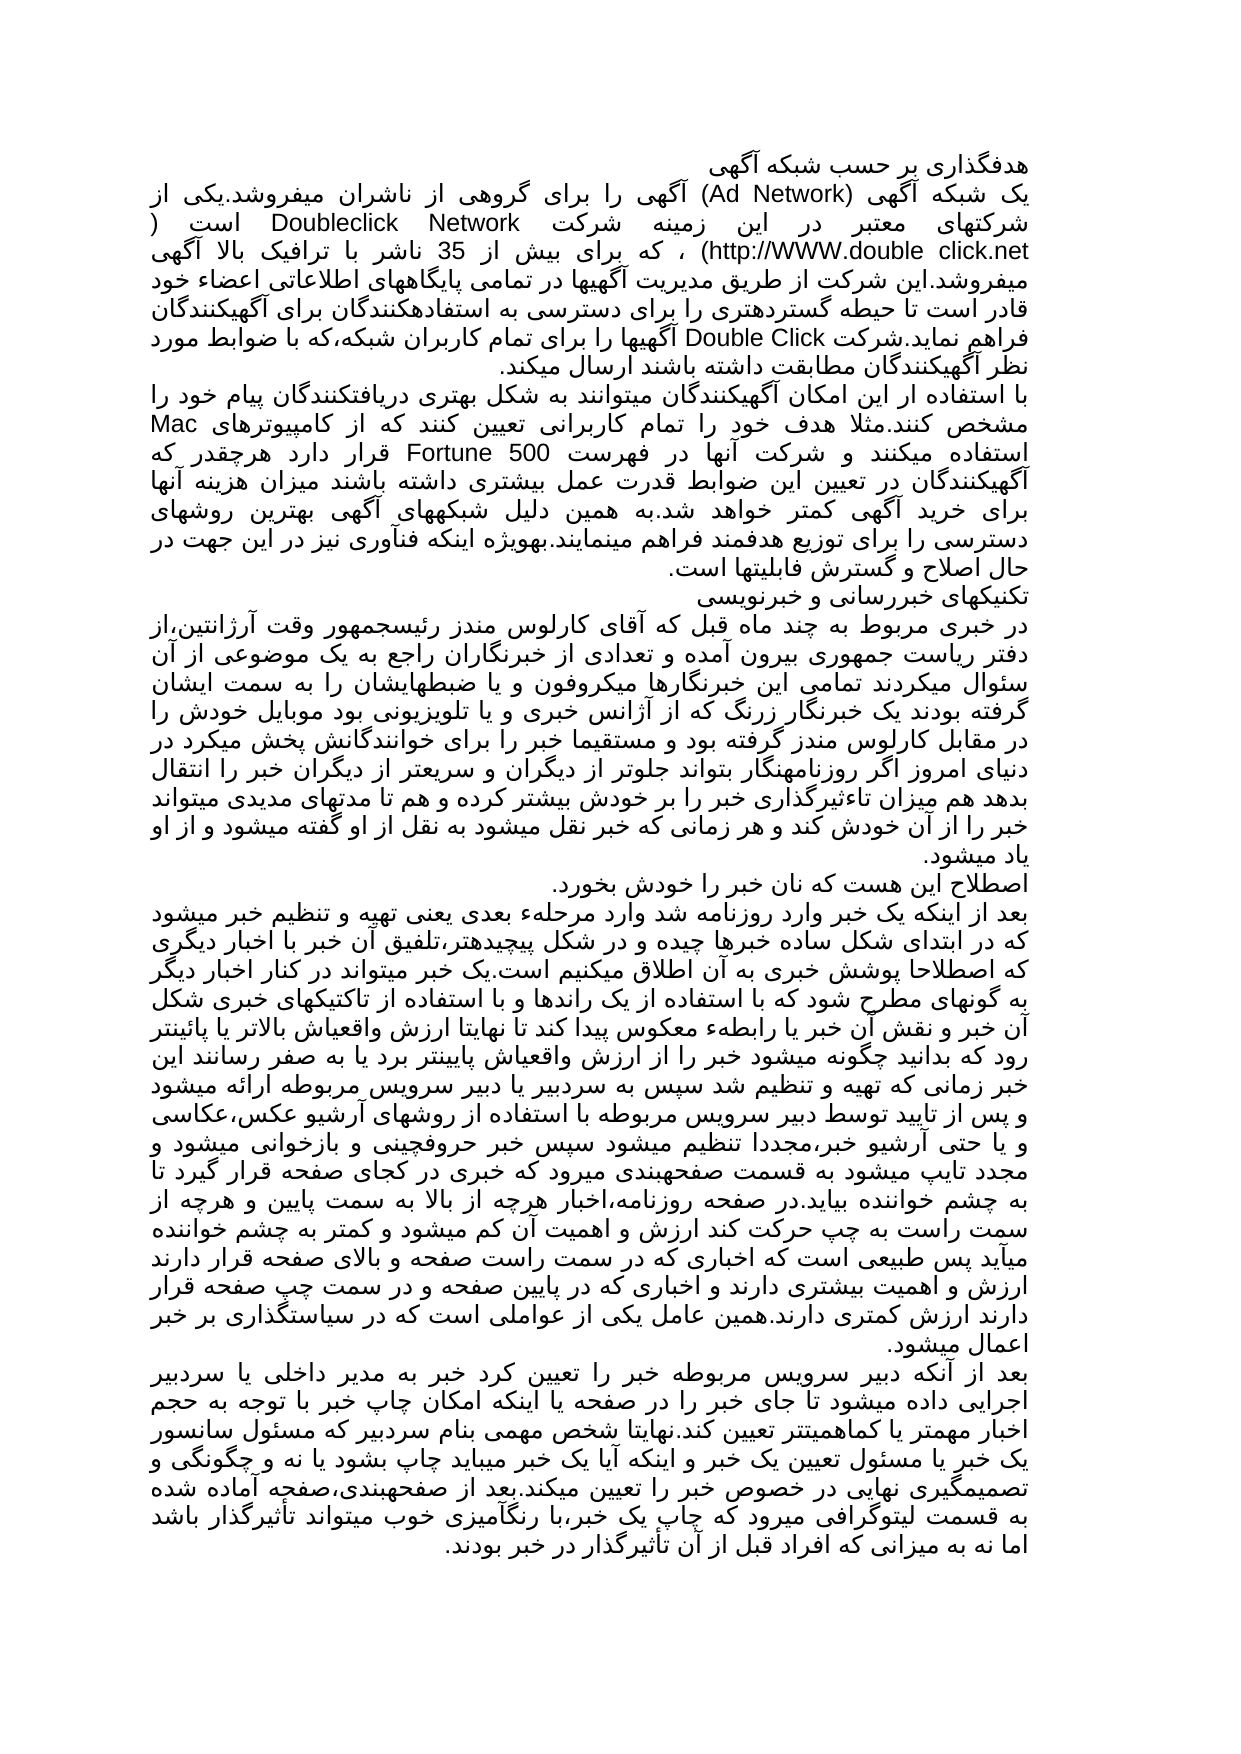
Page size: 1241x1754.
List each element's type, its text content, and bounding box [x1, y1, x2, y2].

text در خبری مربوط به چند ماه قبل که آقای کارلوس مندز رئیس‏جمهور وقت آرژانتین،از دفتر ریاست جمهوری بیرون آمده و تعدادی از خبرنگاران راجع به یک موضوعی از آن‏ سئوال می‏کردند تمامی این خبرنگارها میکروفون و یا ضبطهایشان را به سمت ایشان گرفته بودند یک خبرنگار زرنگ که از آژانس خبری و یا تلویزیونی بود موبایل خودش را در مقابل کارلوس مندز گرفته بود و مستقیما خبر را برای خوانندگانش پخش می‏کرد در دنیای امروز اگر روزنامه‏نگار بتواند جلوتر از دیگران و سریعتر از دیگران خبر را انتقال بدهد هم‏ میزان تاءثیرگذاری خبر را بر خودش بیشتر کرده و هم تا مدتهای مدیدی می‏تواند خبر را از آن خودش کند و هر زمانی که خبر نقل می‏شود به نقل از او گفته می‏شود و از او یاد می‏شود. [150, 610, 1029, 869]
text با استفاده ار این امکان آگهی‏کنندگان می‏توانند به شکل بهتری دریافت‏کنندگان پیام خود را مشخص کنند.مثلا هدف خود را تمام کاربرانی تعیین کنند که از کامپیوترهای Mac استفاده می‏کنند و شرکت آنها در فهرست 500 Fortune قرار دارد هرچقدر که آگهی‏کنندگان در تعیین این ضوابط قدرت عمل بیشتری داشته باشند میزان‏ هزینه آنها برای خرید آگهی کمتر خواهد شد.به همین دلیل شبکه‏های آگهی بهترین روشهای دسترسی را برای‏ توزیع هدفمند فراهم می‏نمایند.به‏ویژه اینکه فن‏آوری نیز در این جهت در حال اصلاح و گسترش فابلیت‏ها است. [150, 380, 1029, 581]
text هدف‏گذاری بر حسب شبکه آگهی [150, 150, 1029, 179]
text اصطلاح این هست که نان خبر را خودش بخورد. [150, 869, 1029, 897]
text بعد از اینکه یک خبر وارد روزنامه شد وارد مرحلهء بعدی یعنی تهیه و تنظیم خبر می‏شود که در ابتدای شکل ساده خبرها چیده و در شکل پیچیده‏تر،تلفیق آن خبر با اخبار دیگری‏ که اصطلاحا پوشش خبری به آن اطلاق می‏کنیم است.یک خبر می‏تواند در کنار اخبار دیگر به گونه‏ای مطرح شود که با استفاده از یک راندها و با استفاده از تاکتیک‏های خبری شکل‏ آن خبر و نقش آن خبر یا رابطهء معکوس پیدا کند تا نهایتا ارزش واقعی‏اش بالاتر یا پائین‏تر رود که بدانید چگونه می‏شود خبر را از ارزش واقعی‏اش پایین‏تر برد یا به صفر رسانند این خبر زمانی که تهیه و تنظیم شد سپس به سردبیر یا دبیر سرویس مربوطه ارائه می‏شود و پس از تایید توسط دبیر سرویس مربوطه با استفاده از روشهای آرشیو عکس،عکاسی و یا حتی‏ آرشیو خبر،مجددا تنظیم می‏شود سپس خبر حروفچینی و بازخوانی می‏شود و مجدد تایپ می‏شود به قسمت صفحه‏بندی می‏رود که خبری در کجای صفحه قرار گیرد تا به چشم‏ خواننده بیاید.در صفحه روزنامه،اخبار هرچه از بالا به سمت پایین و هرچه از سمت راست به چپ حرکت کند ارزش و اهمیت آن کم می‏شود و کمتر به چشم خواننده می‏آید پس‏ طبیعی است که اخباری که در سمت راست صفحه و بالای صفحه قرار دارند ارزش و اهمیت بیشتری دارند و اخباری که در پایین صفحه و در سمت چپ صفحه قرار دارند ارزش کمتری‏ دارند.همین عامل یکی از عواملی است که در سیاستگذاری بر خبر اعمال می‏شود. [150, 897, 1029, 1357]
text یک شبکه آگهی (Ad Network) آگهی را برای گروهی از ناشران می‏فروشد.یکی از شرکتهای معتبر در این زمینه شرکت Doubleclick Network است (http://WWW.double click.net) ، که برای بیش از 35 ناشر با ترافیک بالا آگهی می‏فروشد.این شرکت از طریق مدیریت آگهی‏ها در تمامی‏ پایگاههای اطلاعاتی اعضاء خود قادر است تا حیطه گسترده‏تری را برای دسترسی به استفاده‏کنندگان‏ برای آگهی‏کنندگان فراهم نماید.شرکت Double Click آگهی‏ها را برای تمام کاربران شبکه،که با ضوابط مورد نظر آگهی‏کنندگان مطابقت داشته باشند ارسال می‏کند. [150, 179, 1029, 380]
text بعد از آنکه دبیر سرویس مربوطه خبر را تعیین کرد خبر به مدیر داخلی یا سردبیر اجرایی داده می‏شود تا جای خبر را در صفحه یا اینکه امکان چاپ خبر با توجه به حجم اخبار مهمتر یا کم‏اهمیت‏تر تعیین کند.نهایتا شخص مهمی بنام سردبیر که مسئول سانسور یک خبر یا مسئول تعیین یک خبر و اینکه آیا یک خبر می‏باید چاپ بشود یا نه و چگونگی و تصمیم‏گیری نهایی در خصوص خبر را تعیین می‏کند.بعد از صفحه‏بندی،صفحه آماده شده به قسمت لیتوگرافی می‏رود که چاپ یک خبر،با رنگ‏آمیزی خوب می‏تواند تأثیرگذار باشد اما نه به میزانی که افراد قبل از آن تأثیرگذار در خبر بودند. [150, 1357, 1029, 1559]
text تکنیکهای خبررسانی و خبرنویسی [150, 581, 1029, 610]
